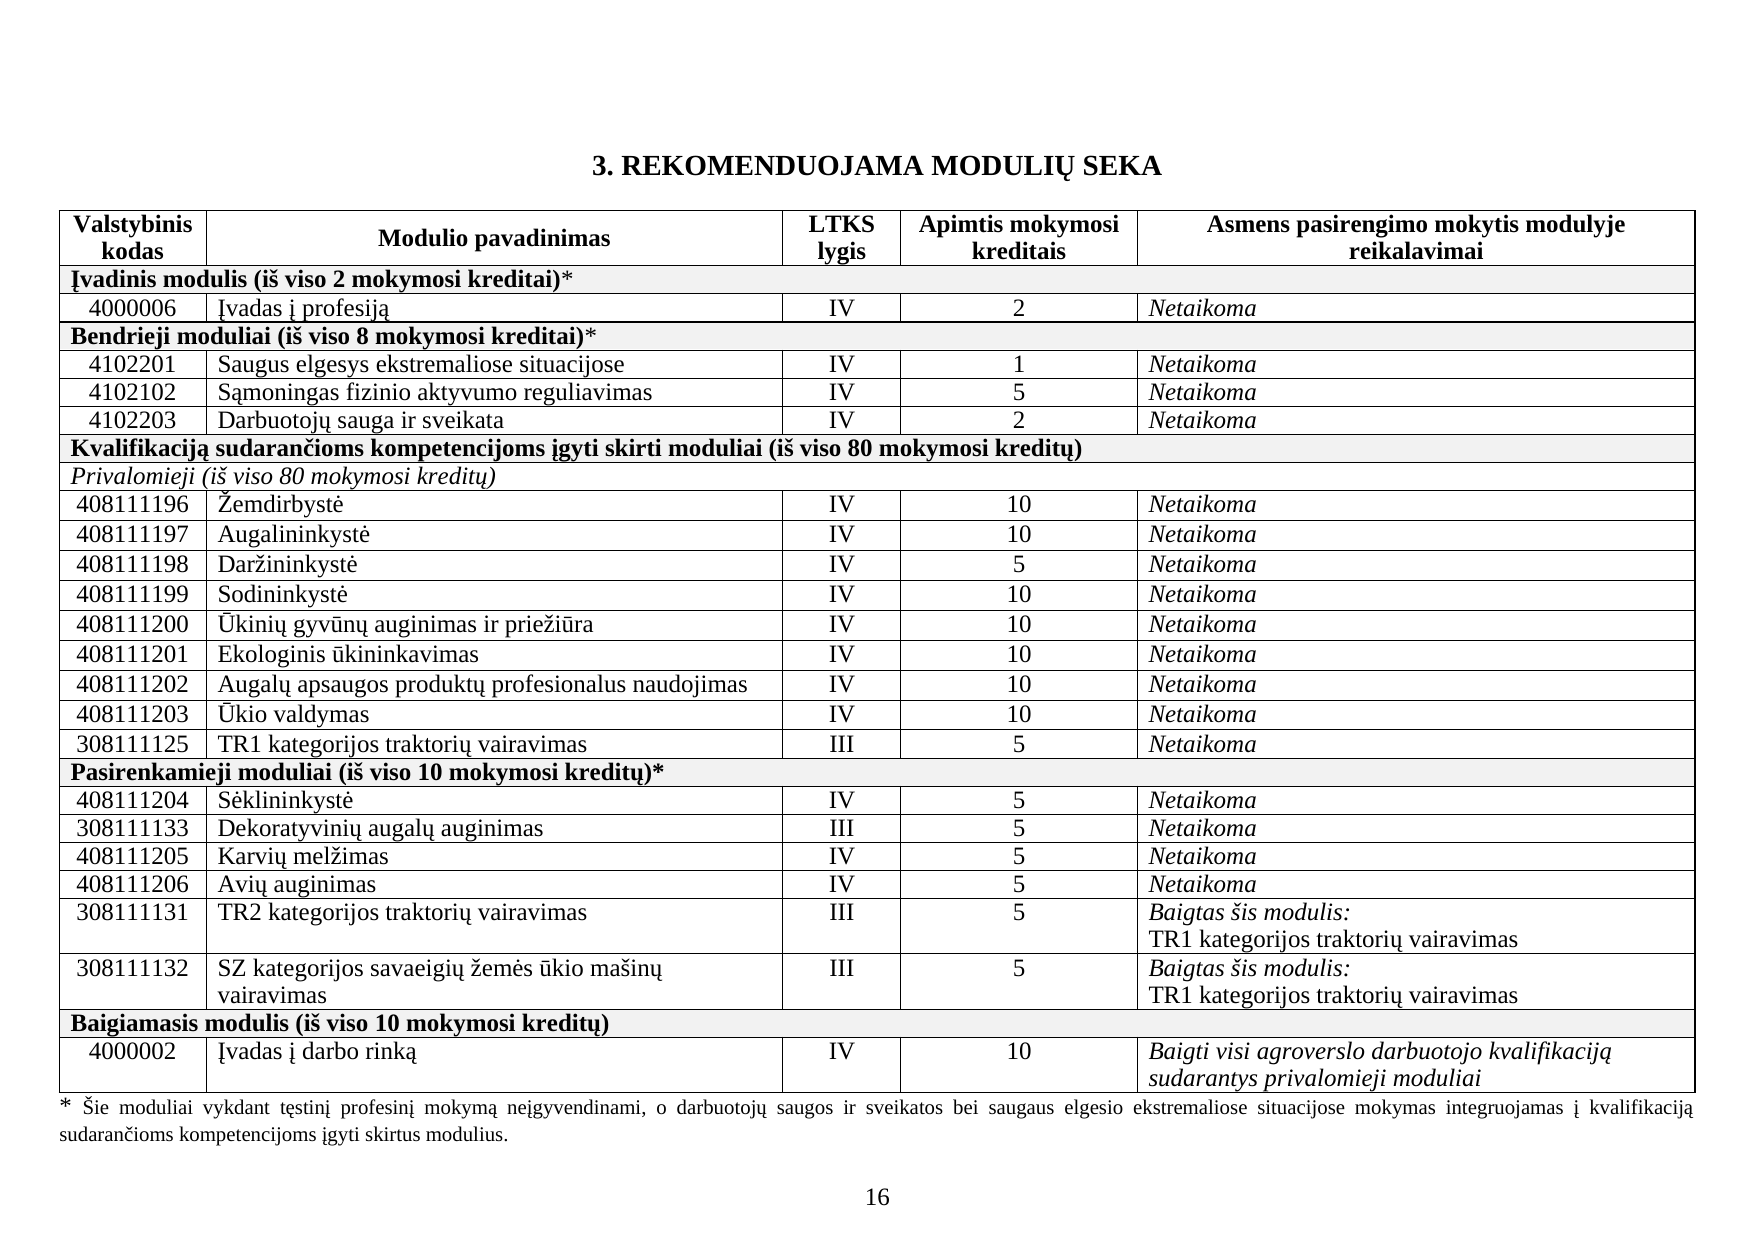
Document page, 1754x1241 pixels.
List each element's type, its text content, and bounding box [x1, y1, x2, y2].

table_cell Netaikoma [1138, 521, 1694, 550]
table_cell 408111198 [60, 551, 206, 580]
table_cell Dekoratyvinių augalų auginimas [207, 815, 782, 842]
table_cell Sodininkystė [207, 581, 782, 610]
table_cell Avių auginimas [207, 871, 782, 898]
table_cell 1 [901, 351, 1137, 378]
table_header Modulio pavadinimas [207, 211, 782, 265]
table_cell SZ kategorijos savaeigių žemės ūkio mašinų vairavimas [207, 954, 782, 1008]
table_cell 408111196 [60, 491, 206, 520]
table_cell Kvalifikaciją sudarančioms kompetencijoms įgyti skirti moduliai (iš viso 80 mokymosi kreditų) [60, 435, 1694, 462]
table_cell Saugus elgesys ekstremaliose situacijose [207, 351, 782, 378]
table_cell 408111204 [60, 787, 206, 814]
table_header Asmens pasirengimo mokytis modulyje reikalavimai [1138, 211, 1694, 265]
table_cell Augalininkystė [207, 521, 782, 550]
table_cell 10 [901, 1038, 1137, 1092]
table_cell Netaikoma [1138, 641, 1694, 669]
table_cell Netaikoma [1138, 294, 1694, 321]
text 3. REKOMENDUOJAMA MODULIŲ SEKA [59, 148, 1695, 181]
table_cell 10 [901, 701, 1137, 729]
table_cell 408111203 [60, 701, 206, 729]
table_cell Bendrieji moduliai (iš viso 8 mokymosi kreditai)* [60, 323, 1694, 349]
table_cell 2 [901, 407, 1137, 434]
table_header Apimtis mokymosi kreditais [901, 211, 1137, 265]
table_cell TR2 kategorijos traktorių vairavimas [207, 899, 782, 953]
table_cell 5 [901, 871, 1137, 898]
table_cell Baigtas šis modulis: TR1 kategorijos traktorių vairavimas [1138, 899, 1694, 953]
table_cell 5 [901, 843, 1137, 870]
table_cell 408111197 [60, 521, 206, 550]
table_cell Darbuotojų sauga ir sveikata [207, 407, 782, 434]
table_cell 10 [901, 581, 1137, 610]
table_cell 308111133 [60, 815, 206, 842]
table_cell Baigti visi agroverslo darbuotojo kvalifikaciją sudarantys privalomieji moduliai [1138, 1038, 1694, 1092]
table_cell 4000002 [60, 1038, 206, 1092]
table_cell Netaikoma [1138, 611, 1694, 640]
table_cell Sėklininkystė [207, 787, 782, 814]
table_cell Netaikoma [1138, 871, 1694, 898]
table_cell 10 [901, 491, 1137, 520]
text * Šie moduliai vykdant tęstinį profesinį mokymą neįgyvendinami, o darbuotojų saugos ir sveikatos bei saugaus elgesio ekstremaliose situacijose mokymas integruojamas į kvalifikaciją sudarančioms kompetencijoms įgyti skirtus modulius. [59, 1093, 1695, 1147]
table_cell Augalų apsaugos produktų profesionalus naudojimas [207, 671, 782, 699]
table_cell 5 [901, 787, 1137, 814]
table_cell IV [783, 787, 900, 814]
table_cell Netaikoma [1138, 407, 1694, 434]
table_cell Įvadas į profesiją [207, 294, 782, 321]
table_cell 5 [901, 379, 1137, 406]
table_cell Baigtas šis modulis: TR1 kategorijos traktorių vairavimas [1138, 954, 1694, 1008]
table_cell 2 [901, 294, 1137, 321]
table_cell 308111125 [60, 730, 206, 757]
table_cell 10 [901, 611, 1137, 640]
table_cell 408111199 [60, 581, 206, 610]
table_cell Įvadinis modulis (iš viso 2 mokymosi kreditai)* [60, 266, 1694, 293]
table_cell Netaikoma [1138, 815, 1694, 842]
table_cell Ekologinis ūkininkavimas [207, 641, 782, 669]
table_cell IV [783, 294, 900, 321]
table_cell Netaikoma [1138, 843, 1694, 870]
table_cell IV [783, 491, 900, 520]
table_cell Ūkinių gyvūnų auginimas ir priežiūra [207, 611, 782, 640]
table_cell 308111132 [60, 954, 206, 1008]
table_cell IV [783, 521, 900, 550]
table_header LTKS lygis [783, 211, 900, 265]
table_cell Pasirenkamieji moduliai (iš viso 10 mokymosi kreditų)* [60, 759, 1694, 786]
table_cell 308111131 [60, 899, 206, 953]
table_cell III [783, 954, 900, 1008]
table_cell IV [783, 351, 900, 378]
table_cell 10 [901, 521, 1137, 550]
table_cell 5 [901, 551, 1137, 580]
table_cell 408111206 [60, 871, 206, 898]
table_cell IV [783, 611, 900, 640]
table_cell 408111202 [60, 671, 206, 699]
table_cell Netaikoma [1138, 671, 1694, 699]
table_cell Baigiamasis modulis (iš viso 10 mokymosi kreditų) [60, 1010, 1694, 1037]
table_cell Netaikoma [1138, 379, 1694, 406]
table_cell III [783, 815, 900, 842]
table_cell 10 [901, 641, 1137, 669]
table_cell Netaikoma [1138, 491, 1694, 520]
table_cell 5 [901, 954, 1137, 1008]
table_cell 408111201 [60, 641, 206, 669]
table_cell IV [783, 407, 900, 434]
table_cell IV [783, 581, 900, 610]
table_cell IV [783, 551, 900, 580]
table_cell TR1 kategorijos traktorių vairavimas [207, 730, 782, 757]
table_cell Netaikoma [1138, 730, 1694, 757]
table_cell IV [783, 641, 900, 669]
table_cell Netaikoma [1138, 701, 1694, 729]
table_cell 4102201 [60, 351, 206, 378]
table_cell Netaikoma [1138, 551, 1694, 580]
table_cell IV [783, 843, 900, 870]
table_cell 4102203 [60, 407, 206, 434]
table_cell IV [783, 871, 900, 898]
table_cell Netaikoma [1138, 351, 1694, 378]
table_cell Privalomieji (iš viso 80 mokymosi kreditų) [60, 463, 1694, 490]
table_header Valstybinis kodas [60, 211, 206, 265]
table_cell IV [783, 671, 900, 699]
table_cell 408111200 [60, 611, 206, 640]
table_cell 5 [901, 730, 1137, 757]
table_cell 10 [901, 671, 1137, 699]
table_cell 408111205 [60, 843, 206, 870]
table_cell III [783, 899, 900, 953]
table_cell IV [783, 701, 900, 729]
table_cell Daržininkystė [207, 551, 782, 580]
table_cell IV [783, 379, 900, 406]
table_cell Netaikoma [1138, 787, 1694, 814]
table_cell III [783, 730, 900, 757]
table_cell 4102102 [60, 379, 206, 406]
table_cell Sąmoningas fizinio aktyvumo reguliavimas [207, 379, 782, 406]
table_cell Karvių melžimas [207, 843, 782, 870]
table_cell Netaikoma [1138, 581, 1694, 610]
table_cell Žemdirbystė [207, 491, 782, 520]
table_cell 4000006 [60, 294, 206, 321]
table_cell 5 [901, 899, 1137, 953]
table_cell IV [783, 1038, 900, 1092]
table_cell Ūkio valdymas [207, 701, 782, 729]
table_cell 5 [901, 815, 1137, 842]
table_cell Įvadas į darbo rinką [207, 1038, 782, 1092]
